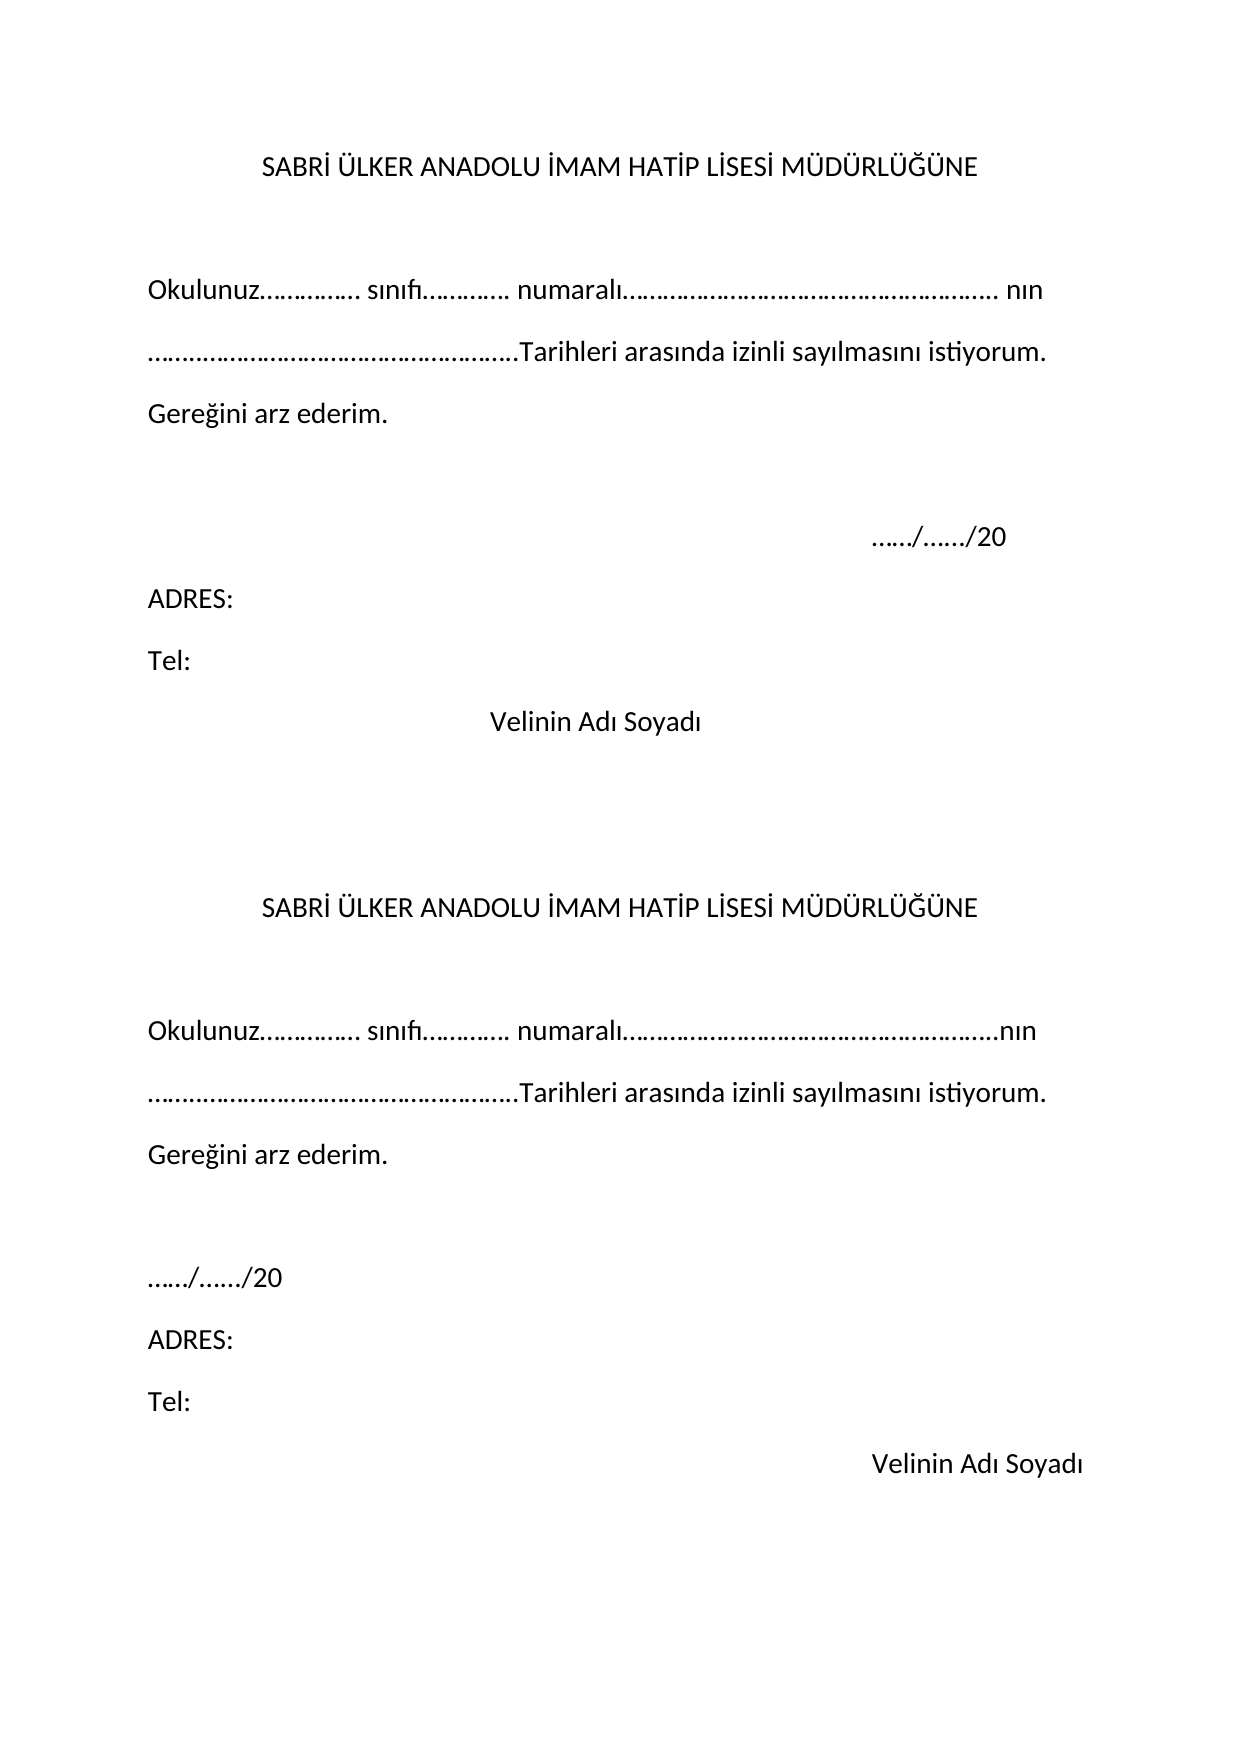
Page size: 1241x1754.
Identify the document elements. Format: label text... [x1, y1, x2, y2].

text ……/….../20 [148, 1259, 1093, 1295]
text ADRES: [148, 580, 1093, 616]
text SABRİ ÜLKER ANADOLU İMAM HATİP LİSESİ MÜDÜRLÜĞÜNE [148, 889, 1093, 924]
text SABRİ ÜLKER ANADOLU İMAM HATİP LİSESİ MÜDÜRLÜĞÜNE [148, 148, 1093, 183]
text Velinin Adı Soyadı [148, 1445, 1093, 1480]
text Okulunuz…………… sınıfı…………. numaralı………………………………………………..nın [148, 1012, 1093, 1048]
text Gereğini arz ederim. [148, 1136, 1093, 1172]
text ……/….../20 [148, 518, 1093, 554]
text Tel: [148, 642, 1093, 677]
text ADRES: [148, 1321, 1093, 1357]
text ……..………………………………………..Tarihleri arasında izinli sayılmasını istiyorum. [148, 333, 1093, 368]
text Velinin Adı Soyadı [148, 703, 1093, 739]
text Gereğini arz ederim. [148, 395, 1093, 430]
text Tel: [148, 1383, 1093, 1419]
text ……..………………………………………..Tarihleri arasında izinli sayılmasını istiyorum. [148, 1074, 1093, 1110]
text Okulunuz…………… sınıfı…………. numaralı……………………………………………….. nın [148, 271, 1093, 307]
